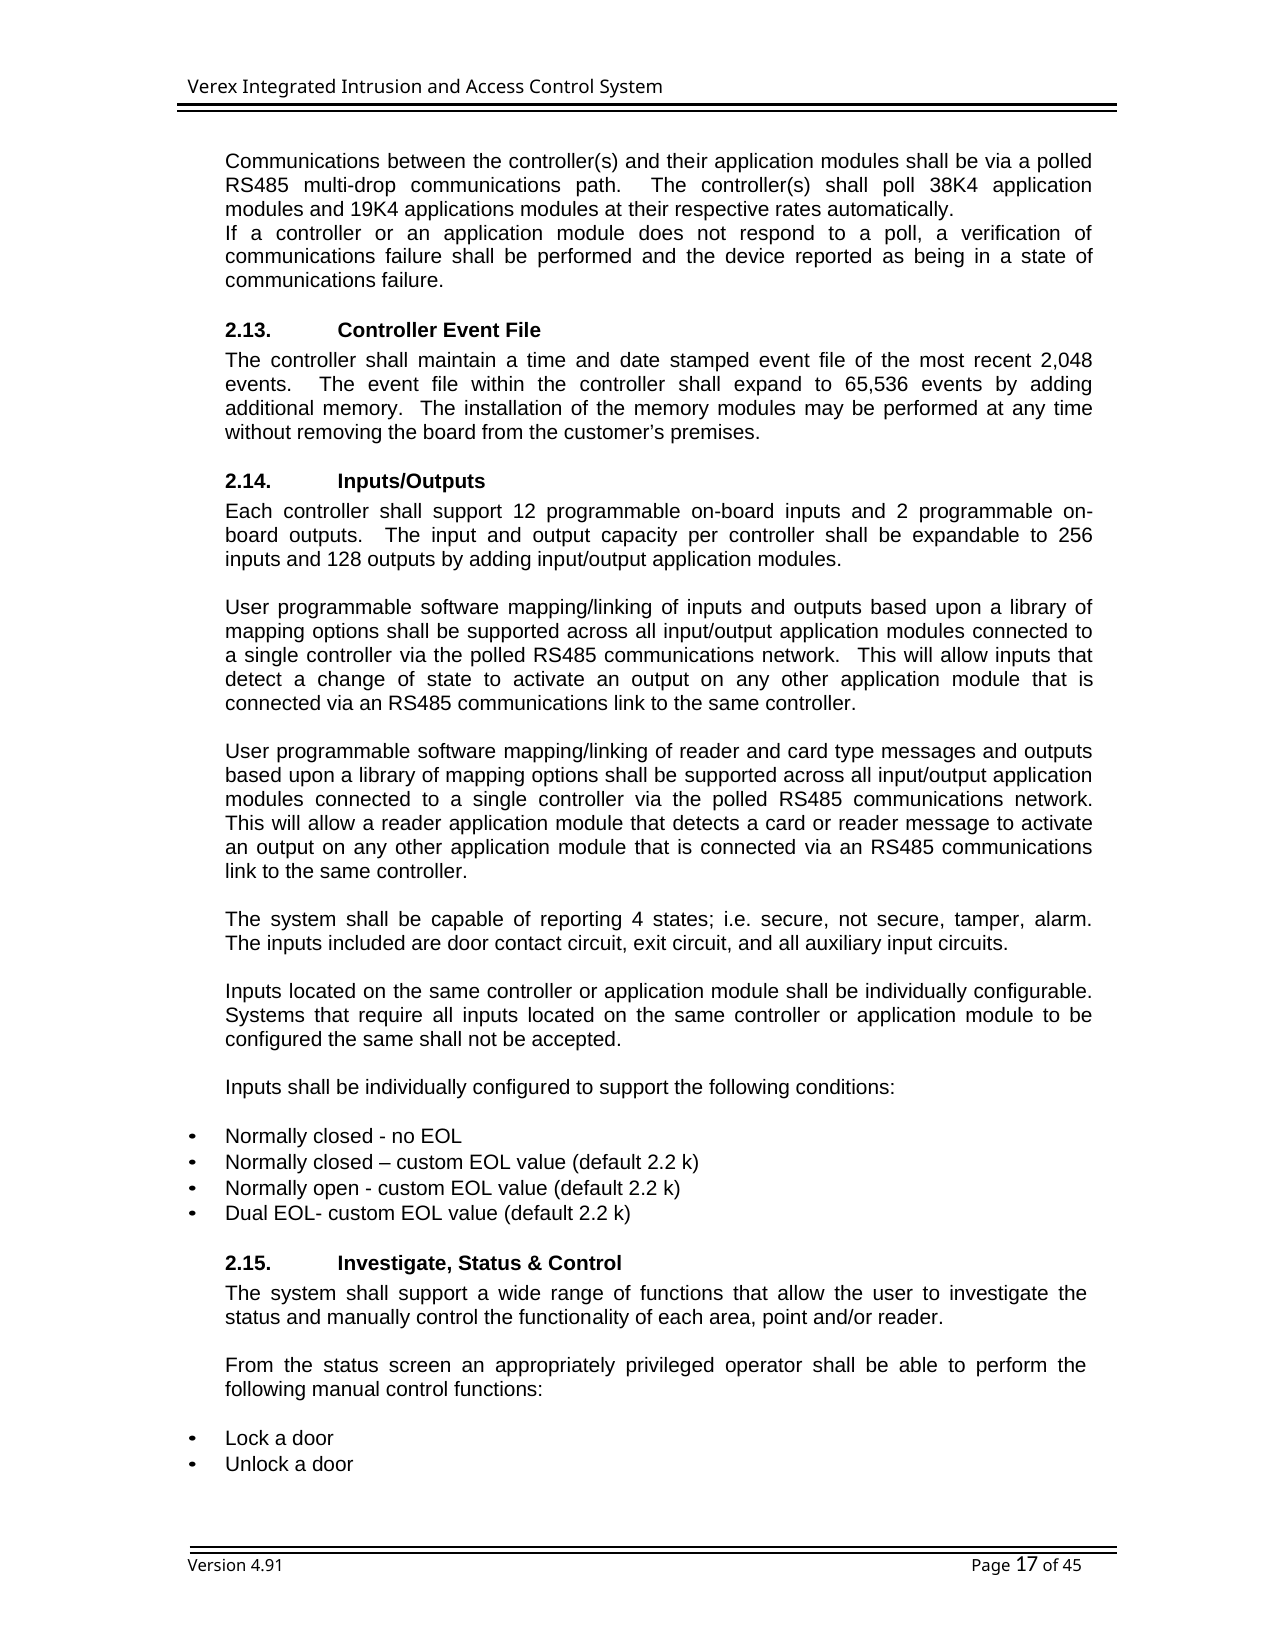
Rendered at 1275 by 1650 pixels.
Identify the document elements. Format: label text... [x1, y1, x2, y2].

text • Normally closed – custom EOL value (default 2.2 k) [187, 1150, 1129, 1174]
text 2.13. Controller Event File [225, 318, 546, 342]
text The controller shall maintain a time and date stamped event file of the most recent 2,048 events. The event file within the controller shall expand to 65,536 events by adding additional memory. The installation of the memory modules may be performed at any time without removing the board from the customer’s premises. [225, 348, 1093, 444]
text Inputs shall be individually configured to support the following conditions: [225, 1074, 902, 1098]
text • Normally open - custom EOL value (default 2.2 k) [187, 1175, 1129, 1199]
text • Unlock a door [187, 1452, 1129, 1476]
text Each controller shall support 12 programmable on-board inputs and 2 programmable on- board outputs. The input and output capacity per controller shall be expandable to 256 inputs and 128 outputs by adding input/output application modules. [225, 499, 1093, 571]
text The system shall be capable of reporting 4 states; i.e. secure, not secure, tamper, alarm. The inputs included are door contact circuit, exit circuit, and all auxiliary input circuits. [225, 907, 1093, 954]
text From the status screen an appropriately privileged operator shall be able to perform the following manual control functions: [225, 1353, 1093, 1401]
text • Normally closed - no EOL [187, 1124, 1129, 1148]
text 2.14. Inputs/Outputs [225, 469, 491, 493]
text 2.15. Investigate, Status & Control [225, 1251, 1129, 1275]
text • Dual EOL- custom EOL value (default 2.2 k) [187, 1201, 1129, 1225]
text Communications between the controller(s) and their application modules shall be via a polled RS485 multi-drop communications path. The controller(s) shall poll 38K4 application modules and 19K4 applications modules at their respective rates automatically. [225, 148, 1093, 220]
text User programmable software mapping/linking of reader and card type messages and outputs based upon a library of mapping options shall be supported across all input/output application modules connected to a single controller via the polled RS485 communications network. This will allow a reader application module that detects a card or reader message to activate an output on any other application module that is connected via an RS485 communications link to the same controller. [225, 739, 1093, 883]
text User programmable software mapping/linking of inputs and outputs based upon a library of mapping options shall be supported across all input/output application modules connected to a single controller via the polled RS485 communications network. This will allow inputs that detect a change of state to activate an output on any other application module that is connected via an RS485 communications link to the same controller. [225, 595, 1093, 715]
text Inputs located on the same controller or application module shall be individually configurable. Systems that require all inputs located on the same controller or application module to be configured the same shall not be accepted. [225, 978, 1093, 1050]
text • Lock a door [187, 1426, 1129, 1450]
text If a controller or an application module does not respond to a poll, a verification of communications failure shall be performed and the device reported as being in a state of communications failure. [225, 220, 1093, 292]
text The system shall support a wide range of functions that allow the user to investigate the status and manually control the functionality of each area, point and/or reader. [225, 1281, 1093, 1329]
